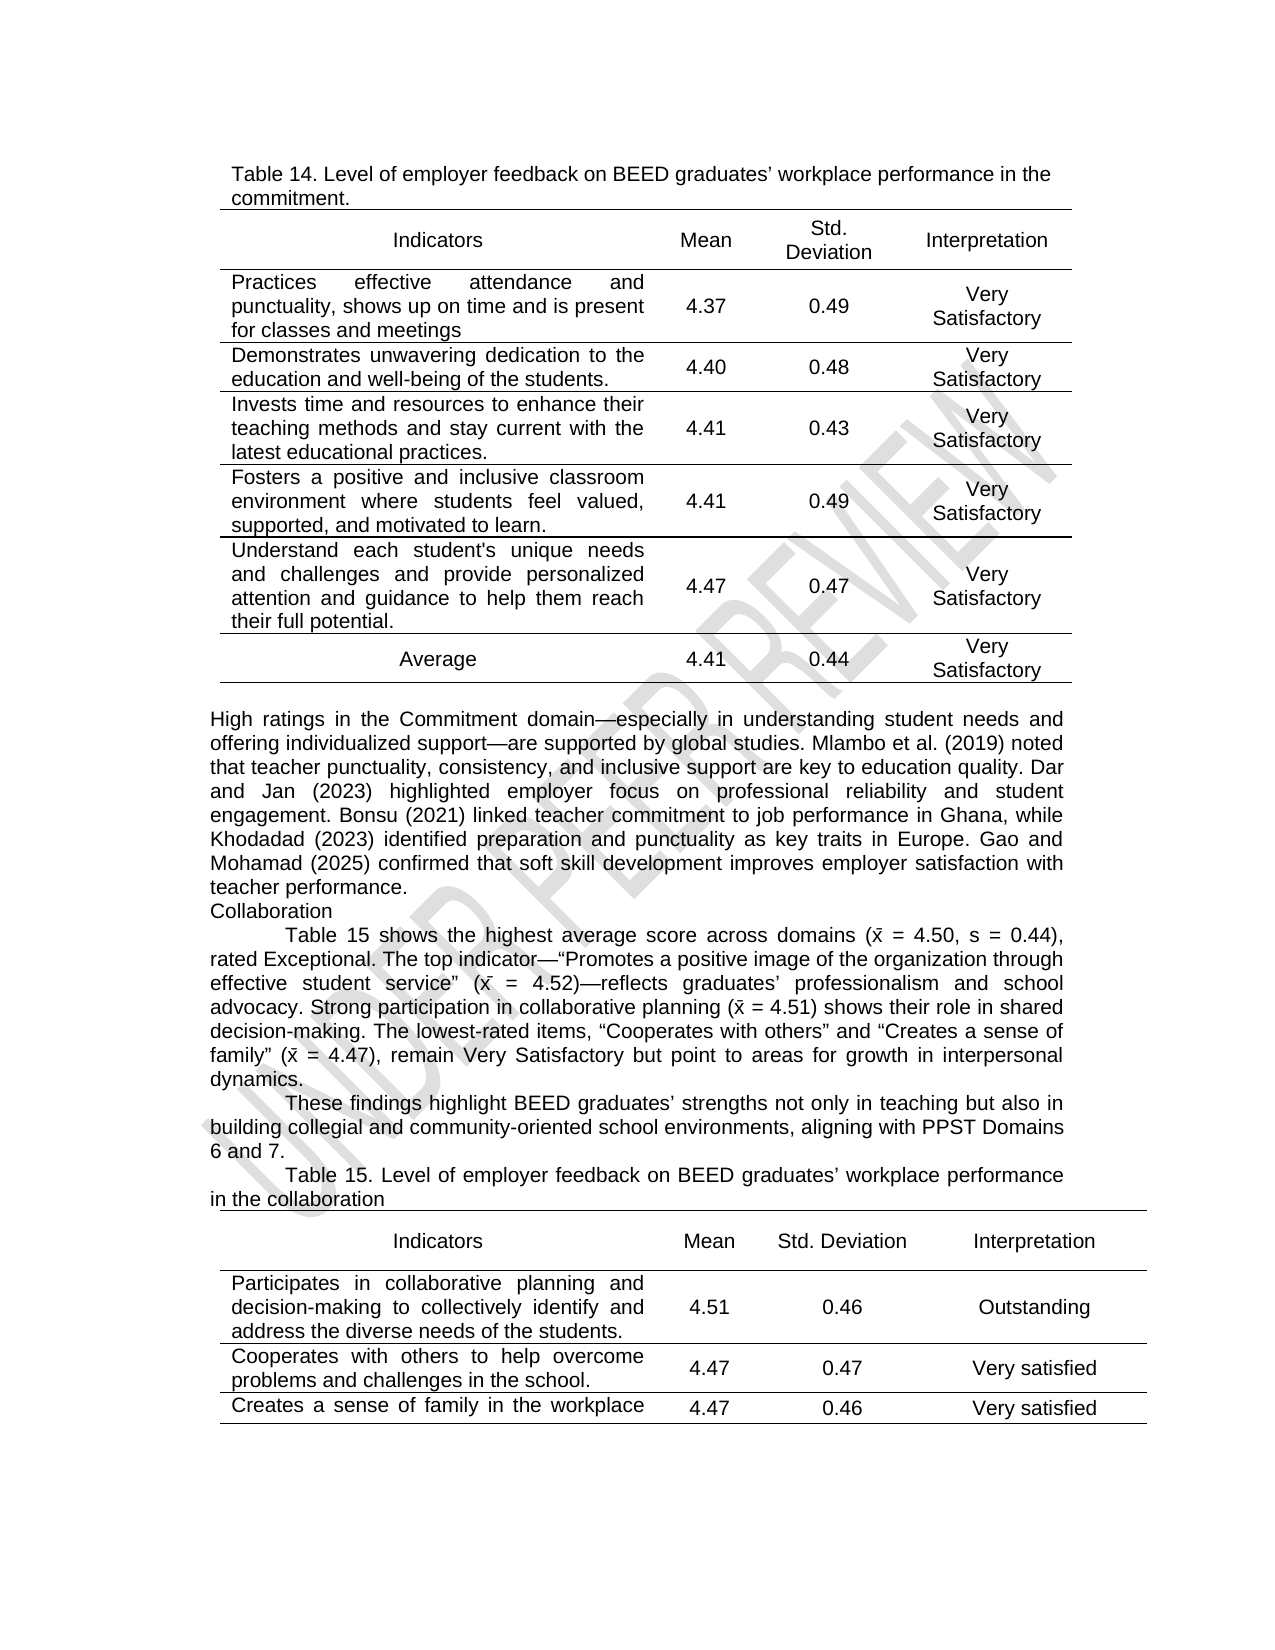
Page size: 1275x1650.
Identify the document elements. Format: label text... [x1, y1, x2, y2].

table_cell Indicators [220, 210, 656, 269]
table_cell 0.47 [763, 1344, 922, 1392]
table_cell 4.51 [656, 1271, 763, 1343]
table_header Std. Deviation [763, 1211, 922, 1270]
table_cell Very Satisfactory [902, 538, 1072, 633]
table_cell Invests time and resources to enhance their teaching methods and stay current with the latest educational practices. [220, 392, 656, 463]
table_cell Very Satisfactory [902, 270, 1072, 342]
table_cell 4.40 [656, 343, 756, 391]
table_cell 0.49 [756, 270, 902, 342]
table_cell 4.47 [656, 538, 756, 633]
table_cell 4.47 [656, 1393, 763, 1423]
table_cell Outstanding [922, 1271, 1147, 1343]
table_cell Very Satisfactory [902, 634, 1072, 682]
table_cell Fosters a positive and inclusive classroom environment where students feel valued, supported, and motivated to learn. [220, 465, 656, 536]
table_cell 4.41 [656, 634, 756, 682]
table_cell 0.46 [763, 1393, 922, 1423]
table_cell 0.43 [756, 392, 902, 463]
table_cell 4.37 [656, 270, 756, 342]
table_cell Practices effective attendance and punctuality, shows up on time and is present for classes and meetings [220, 270, 656, 342]
table_cell Interpretation [902, 210, 1072, 269]
table_cell 0.44 [756, 634, 902, 682]
text High ratings in the Commitment domain—especially in understanding student needs and offering individualized support—are supported by global studies. Mlambo et al. (2019) noted that teacher punctuality, consistency, and inclusive support are key to education quality. Dar and Jan (2023) highlighted employer focus on professional reliability and student engagement. Bonsu (2021) linked teacher commitment to job performance in Ghana, while Khodadad (2023) identified preparation and punctuality as key traits in Europe. Gao and Mohamad (2025) confirmed that soft skill development improves employer satisfaction with teacher performance. [210, 707, 1065, 899]
table_cell Average [220, 634, 656, 682]
table_cell 0.47 [756, 538, 902, 633]
table_cell Very satisfied [922, 1393, 1147, 1423]
text Table 15. Level of employer feedback on BEED graduates’ workplace performance in the collaboration [210, 1162, 1065, 1210]
table_cell Demonstrates unwavering dedication to the education and well-being of the students. [220, 343, 656, 391]
table_header Interpretation [922, 1211, 1147, 1270]
table_cell 0.48 [756, 343, 902, 391]
table_cell 4.41 [656, 465, 756, 536]
table_cell Participates in collaborative planning and decision-making to collectively identify and address the diverse needs of the students. [220, 1271, 656, 1343]
table_header Mean [656, 1211, 763, 1270]
table_cell Understand each student's unique needs and challenges and provide personalized attention and guidance to help them reach their full potential. [220, 538, 656, 633]
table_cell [220, 1393, 656, 1423]
table_cell 4.47 [656, 1344, 763, 1392]
table_cell 0.49 [756, 465, 902, 536]
table_header Indicators [220, 1211, 656, 1270]
table_cell Very satisfied [922, 1344, 1147, 1392]
table_cell 0.46 [763, 1271, 922, 1343]
text Table 15 shows the highest average score across domains (x̄ = 4.50, s = 0.44), rated Exceptional. The top indicator—“Promotes a positive image of the organization through effective student service” (x̄ = 4.52)—reflects graduates’ professionalism and school advocacy. Strong participation in collaborative planning (x̄ = 4.51) shows their role in shared decision-making. The lowest-rated items, “Cooperates with others” and “Creates a sense of family” (x̄ = 4.47), remain Very Satisfactory but point to areas for growth in interpersonal dynamics. [210, 923, 1065, 1091]
table_cell Very Satisfactory [902, 392, 1072, 463]
table_cell Very Satisfactory [902, 465, 1072, 536]
table_cell 4.41 [656, 392, 756, 463]
text These findings highlight BEED graduates’ strengths not only in teaching but also in building collegial and community-oriented school environments, aligning with PPST Domains 6 and 7. [210, 1091, 1065, 1162]
table_header Table 14. Level of employer feedback on BEED graduates’ workplace performance in the commitment. [220, 150, 1072, 209]
text Collaboration [210, 899, 1065, 923]
table_cell Very Satisfactory [902, 343, 1072, 391]
table_cell Std. Deviation [756, 210, 902, 269]
table_cell Cooperates with others to help overcome problems and challenges in the school. [220, 1344, 656, 1392]
table_cell Mean [656, 210, 756, 269]
